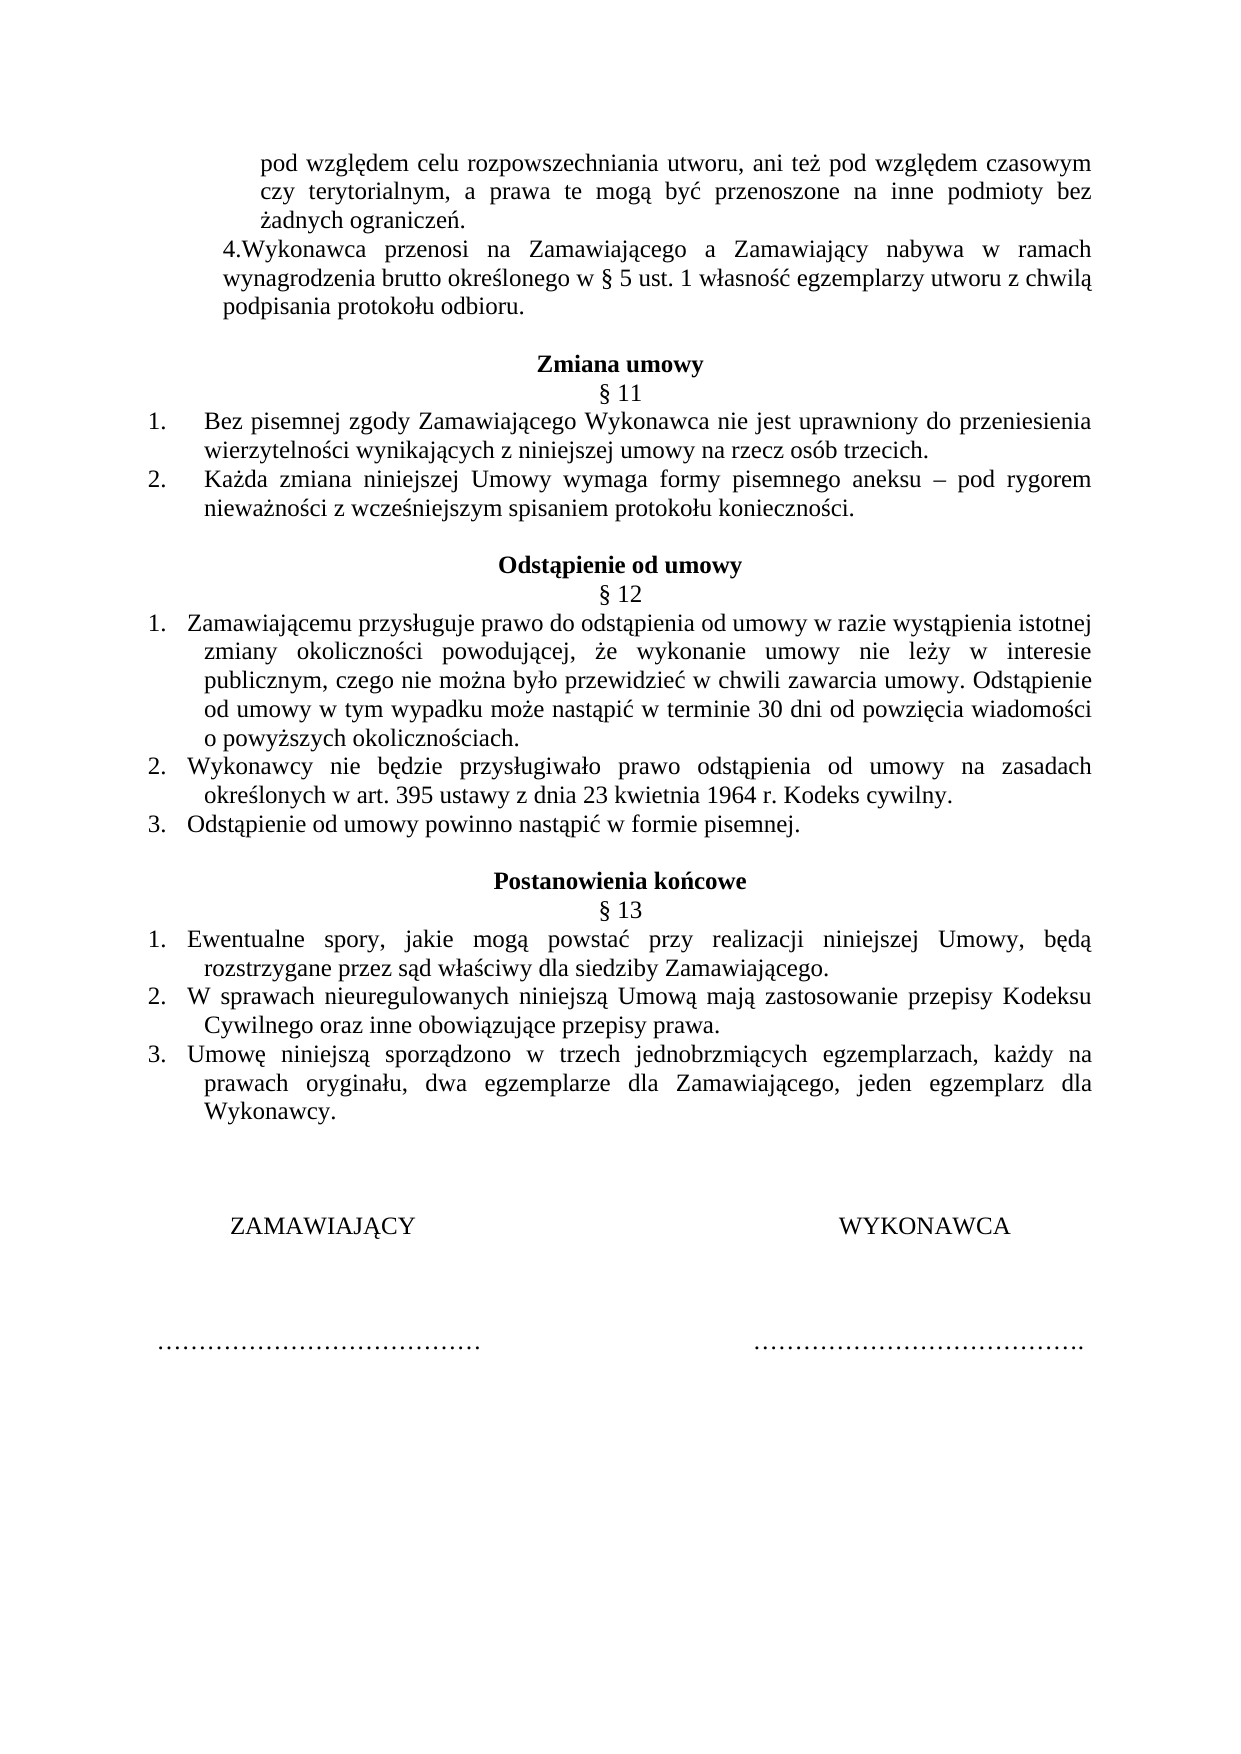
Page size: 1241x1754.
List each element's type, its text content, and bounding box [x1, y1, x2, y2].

list W sprawach nieuregulowanych niniejszą Umową mają zastosowanie przepisy Kodeksu Cywilnego oraz inne obowiązujące przepisy prawa. [148, 981, 1093, 1039]
text Odstąpienie od umowy [148, 550, 1093, 579]
text § 12 [148, 579, 1093, 608]
text ………………………………… …………………………………. [148, 1326, 1093, 1355]
text Postanowienia końcowe [148, 866, 1093, 895]
text § 13 [148, 895, 1093, 924]
text 4.Wykonawca przenosi na Zamawiającego a Zamawiający nabywa w ramach wynagrodzenia brutto określonego w § 5 ust. 1 własność egzemplarzy utworu z chwilą podpisania protokołu odbioru. [223, 234, 1093, 320]
list Zamawiającemu przysługuje prawo do odstąpienia od umowy w razie wystąpienia istotnej zmiany okoliczności powodującej, że wykonanie umowy nie leży w interesie publicznym, czego nie można było przewidzieć w chwili zawarcia umowy. Odstąpienie od umowy w tym wypadku może nastąpić w terminie 30 dni od powzięcia wiadomości o powyższych okolicznościach. [148, 608, 1093, 751]
text Zmiana umowy [148, 349, 1093, 378]
list Wykonawcy nie będzie przysługiwało prawo odstąpienia od umowy na zasadach określonych w art. 395 ustawy z dnia 23 kwietnia 1964 r. Kodeks cywilny. [148, 751, 1093, 809]
text 2. Każda zmiana niniejszej Umowy wymaga formy pisemnego aneksu – pod rygorem nieważności z wcześniejszym spisaniem protokołu konieczności. [148, 464, 1093, 521]
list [223, 148, 1093, 234]
list Umowę niniejszą sporządzono w trzech jednobrzmiących egzemplarzach, każdy na prawach oryginału, dwa egzemplarze dla Zamawiającego, jeden egzemplarz dla Wykonawcy. [148, 1039, 1093, 1125]
text § 11 [148, 378, 1093, 406]
text 1. Bez pisemnej zgody Zamawiającego Wykonawca nie jest uprawniony do przeniesienia wierzytelności wynikających z niniejszej umowy na rzecz osób trzecich. [148, 406, 1093, 464]
text ZAMAWIAJĄCY WYKONAWCA [148, 1211, 1093, 1240]
list Odstąpienie od umowy powinno nastąpić w formie pisemnej. [148, 809, 1093, 838]
list Ewentualne spory, jakie mogą powstać przy realizacji niniejszej Umowy, będą rozstrzygane przez sąd właściwy dla siedziby Zamawiającego. [148, 924, 1093, 981]
